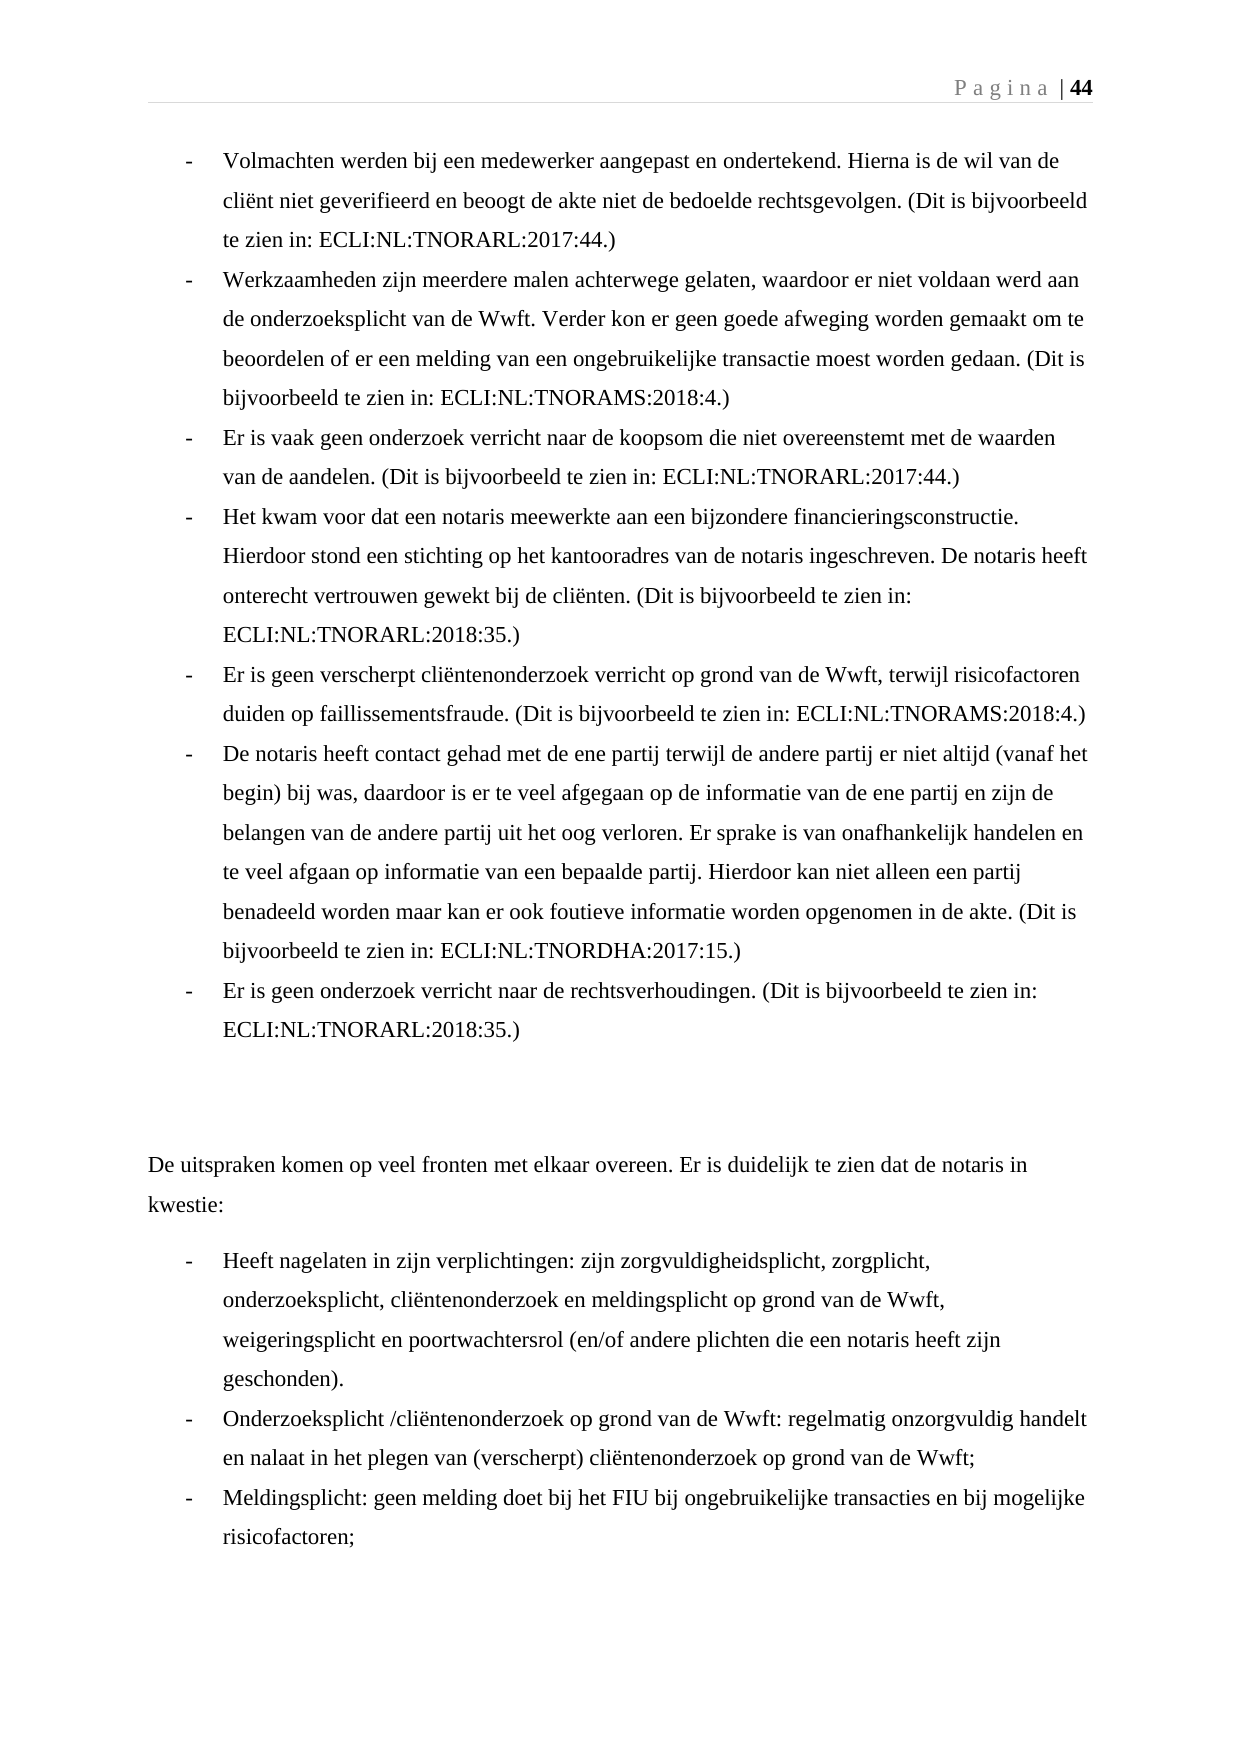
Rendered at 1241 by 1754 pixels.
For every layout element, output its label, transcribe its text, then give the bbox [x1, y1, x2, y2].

list Er is geen verscherpt cliëntenonderzoek verricht op grond van de Wwft, terwijl risicofactoren duiden op faillissementsfraude. (Dit is bijvoorbeeld te zien in: ECLI:NL:TNORAMS:2018:4.) [185, 661, 1093, 727]
list Er is geen onderzoek verricht naar de rechtsverhoudingen. (Dit is bijvoorbeeld te zien in: ECLI:NL:TNORARL:2018:35.) [185, 977, 1093, 1042]
list Onderzoeksplicht /cliëntenonderzoek op grond van de Wwft: regelmatig onzorgvuldig handelt en nalaat in het plegen van (verscherpt) cliëntenonderzoek op grond van de Wwft; [185, 1405, 1093, 1471]
list De notaris heeft contact gehad met de ene partij terwijl de andere partij er niet altijd (vanaf het begin) bij was, daardoor is er te veel afgegaan op de informatie van de ene partij en zijn de belangen van de andere partij uit het oog verloren. Er sprake is van onafhankelijk handelen en te veel afgaan op informatie van een bepaalde partij. Hierdoor kan niet alleen een partij benadeeld worden maar kan er ook foutieve informatie worden opgenomen in de akte. (Dit is bijvoorbeeld te zien in: ECLI:NL:TNORDHA:2017:15.) [185, 740, 1093, 963]
list Heeft nagelaten in zijn verplichtingen: zijn zorgvuldigheidsplicht, zorgplicht, onderzoeksplicht, cliëntenonderzoek en meldingsplicht op grond van de Wwft, weigeringsplicht en poortwachtersrol (en/of andere plichten die een notaris heeft zijn geschonden). [185, 1247, 1093, 1392]
list Volmachten werden bij een medewerker aangepast en ondertekend. Hierna is de wil van de cliënt niet geverifieerd en beoogt de akte niet de bedoelde rechtsgevolgen. (Dit is bijvoorbeeld te zien in: ECLI:NL:TNORARL:2017:44.) [185, 148, 1093, 253]
list Het kwam voor dat een notaris meewerkte aan een bijzondere financieringsconstructie. Hierdoor stond een stichting op het kantooradres van de notaris ingeschreven. De notaris heeft onterecht vertrouwen gewekt bij de cliënten. (Dit is bijvoorbeeld te zien in: ECLI:NL:TNORARL:2018:35.) [185, 503, 1093, 648]
list Werkzaamheden zijn meerdere malen achterwege gelaten, waardoor er niet voldaan werd aan de onderzoeksplicht van de Wwft. Verder kon er geen goede afweging worden gemaakt om te beoordelen of er een melding van een ongebruikelijke transactie moest worden gedaan. (Dit is bijvoorbeeld te zien in: ECLI:NL:TNORAMS:2018:4.) [185, 266, 1093, 411]
text De uitspraken komen op veel fronten met elkaar overeen. Er is duidelijk te zien dat de notaris in kwestie: [148, 1151, 1093, 1217]
list Er is vaak geen onderzoek verricht naar de koopsom die niet overeenstemt met de waarden van de aandelen. (Dit is bijvoorbeeld te zien in: ECLI:NL:TNORARL:2017:44.) [185, 424, 1093, 490]
list Meldingsplicht: geen melding doet bij het FIU bij ongebruikelijke transacties en bij mogelijke risicofactoren; [185, 1484, 1093, 1549]
